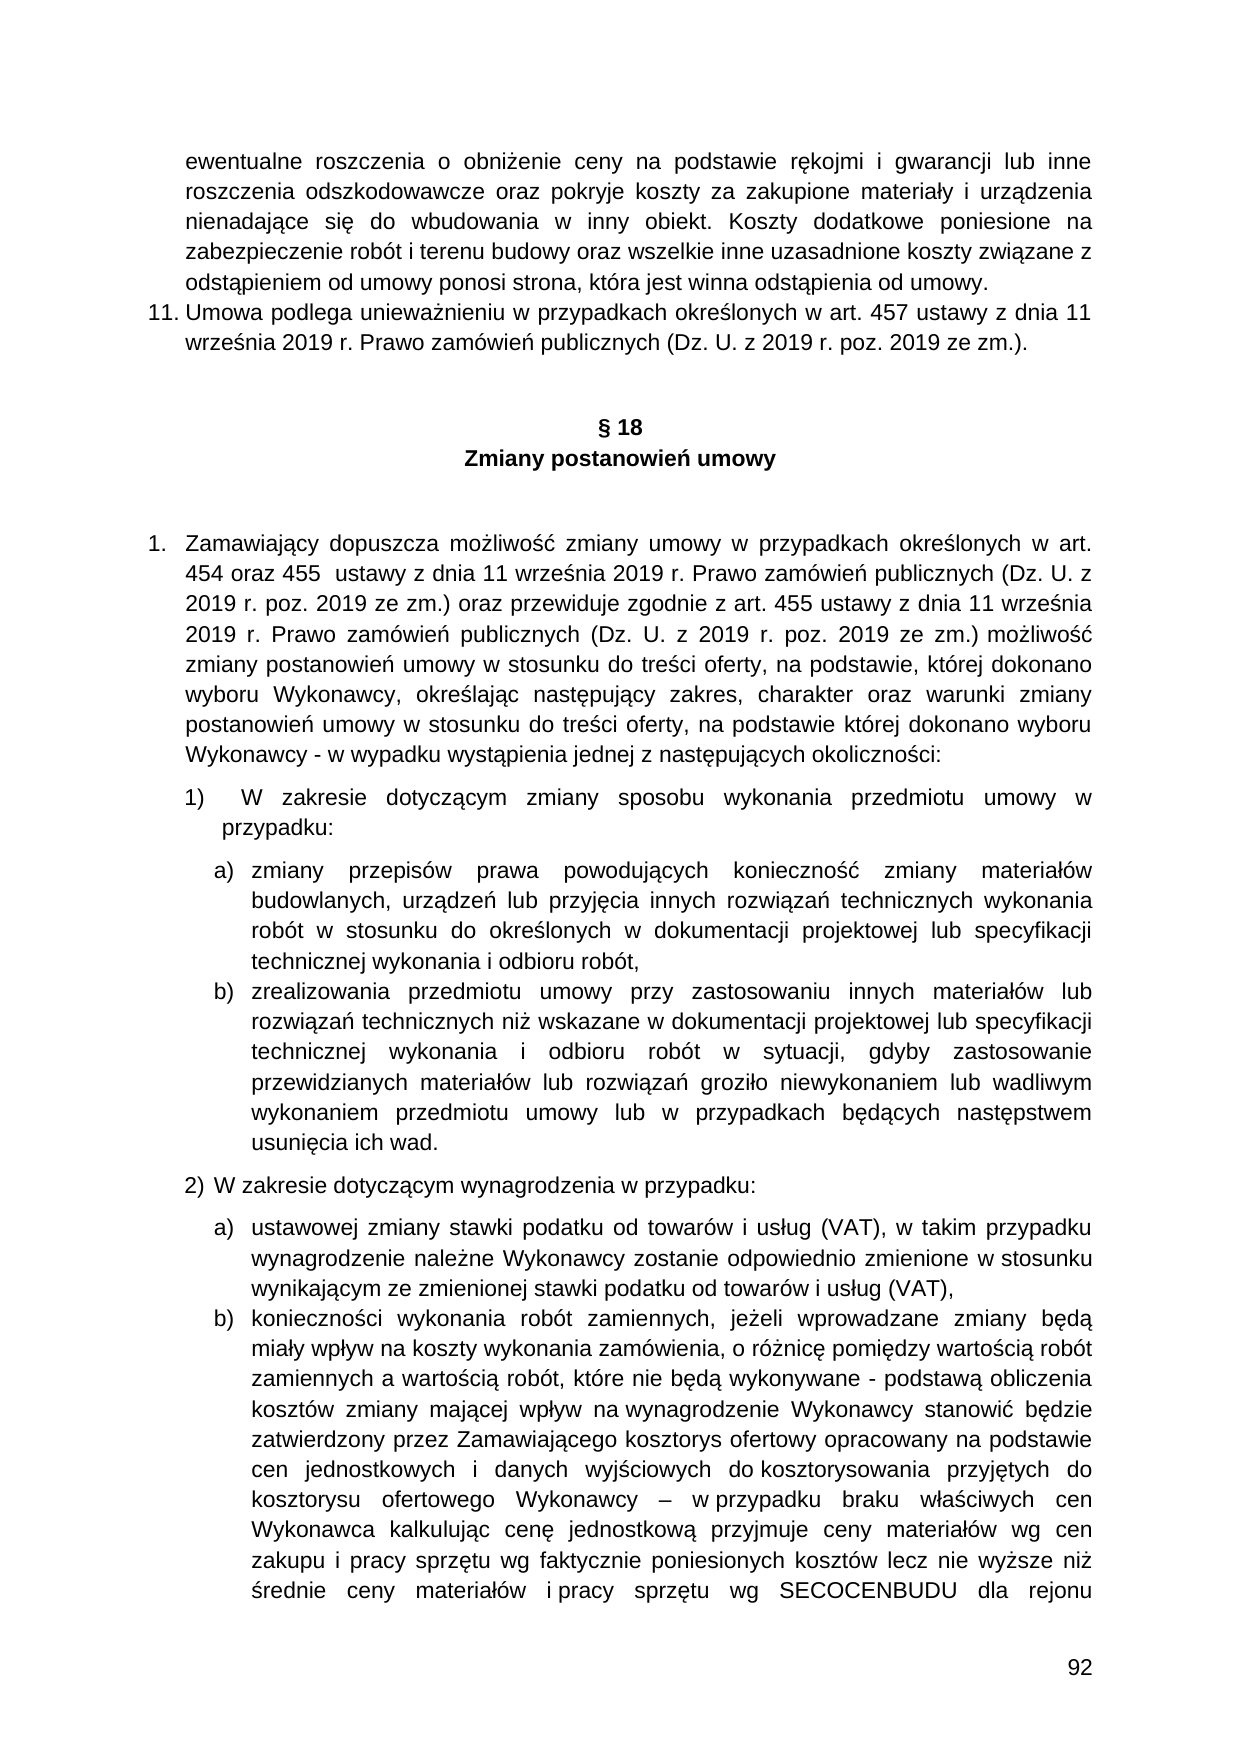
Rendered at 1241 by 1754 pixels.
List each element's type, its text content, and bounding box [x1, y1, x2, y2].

list Umowa podlega unieważnieniu w przypadkach określonych w art. 457 ustawy z dnia 11 września 2019 r. Prawo zamówień publicznych (Dz. U. z 2019 r. poz. 2019 ze zm.). [148, 299, 1093, 355]
list zmiany przepisów prawa powodujących konieczność zmiany materiałów budowlanych, urządzeń lub przyjęcia innych rozwiązań technicznych wykonania robót w stosunku do określonych w dokumentacji projektowej lub specyfikacji technicznej wykonania i odbioru robót, [214, 857, 1093, 974]
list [214, 1305, 1093, 1603]
list W zakresie dotyczącym wynagrodzenia w przypadku: [184, 1172, 1093, 1198]
list Zamawiający dopuszcza możliwość zmiany umowy w przypadkach określonych w art. 454 oraz 455 ustawy z dnia 11 września 2019 r. Prawo zamówień publicznych (Dz. U. z 2019 r. poz. 2019 ze zm.) oraz przewiduje zgodnie z art. 455 ustawy z dnia 11 września 2019 r. Prawo zamówień publicznych (Dz. U. z 2019 r. poz. 2019 ze zm.) możliwość zmiany postanowień umowy w stosunku do treści oferty, na podstawie, której dokonano wyboru Wykonawcy, określając następujący zakres, charakter oraz warunki zmiany postanowień umowy w stosunku do treści oferty, na podstawie której dokonano wyboru Wykonawcy - w wypadku wystąpienia jednej z następujących okoliczności: [148, 530, 1093, 768]
list W zakresie dotyczącym zmiany sposobu wykonania przedmiotu umowy w przypadku: [184, 784, 1093, 841]
list ustawowej zmiany stawki podatku od towarów i usług (VAT), w takim przypadku wynagrodzenie należne Wykonawcy zostanie odpowiednio zmienione w stosunku wynikającym ze zmienionej stawki podatku od towarów i usług (VAT), [214, 1214, 1093, 1301]
list zrealizowania przedmiotu umowy przy zastosowaniu innych materiałów lub rozwiązań technicznych niż wskazane w dokumentacji projektowej lub specyfikacji technicznej wykonania i odbioru robót w sytuacji, gdyby zastosowanie przewidzianych materiałów lub rozwiązań groziło niewykonaniem lub wadliwym wykonaniem przedmiotu umowy lub w przypadkach będących następstwem usunięcia ich wad. [214, 978, 1093, 1155]
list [148, 148, 1093, 295]
text § 18 Zmiany postanowień umowy [148, 414, 1093, 471]
